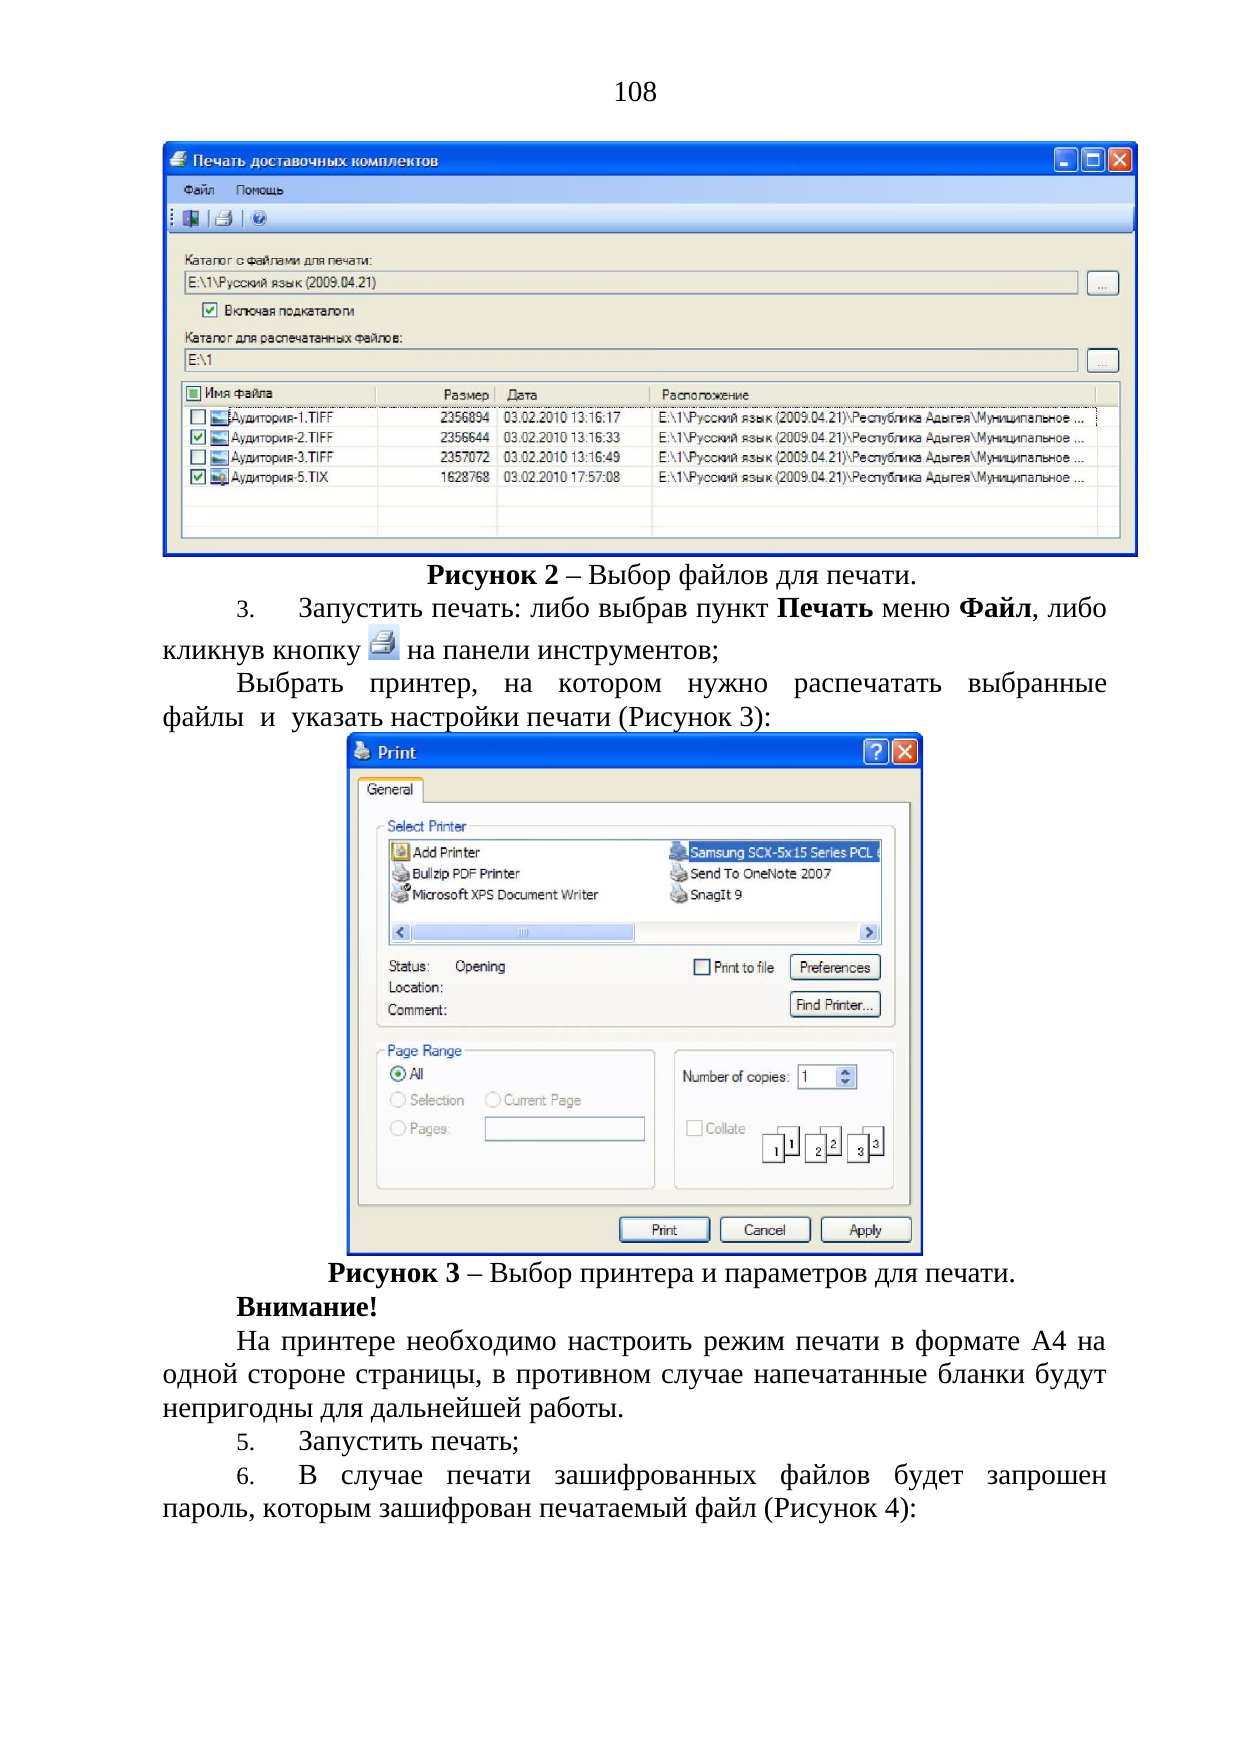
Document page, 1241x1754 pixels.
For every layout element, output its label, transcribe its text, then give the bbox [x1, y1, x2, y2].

list Запустить печать; [162, 1423, 1107, 1457]
text Рисунок 2 – Выбор файлов для печати. [162, 557, 1107, 591]
picture [346, 732, 924, 1256]
text Внимание! [162, 1289, 1107, 1323]
list Запустить печать: либо выбрав пункт Печать меню Файл, либо кликнув кнопку на панели инструментов; [162, 591, 1107, 666]
picture [162, 141, 1138, 557]
text Выбрать принтер, на котором нужно распечатать выбранные файлы и указать настройки печати (Рисунок 3): [162, 666, 1107, 733]
picture [368, 624, 400, 660]
text На принтере необходимо настроить режим печати в формате А4 на одной стороне страницы, в противном случае напечатанные бланки будут непригодны для дальнейшей работы. [162, 1323, 1107, 1423]
text Рисунок 3 – Выбор принтера и параметров для печати. [162, 1256, 1107, 1289]
list В случае печати зашифрованных файлов будет запрошен пароль, которым зашифрован печатаемый файл (Рисунок 4): [162, 1457, 1107, 1524]
